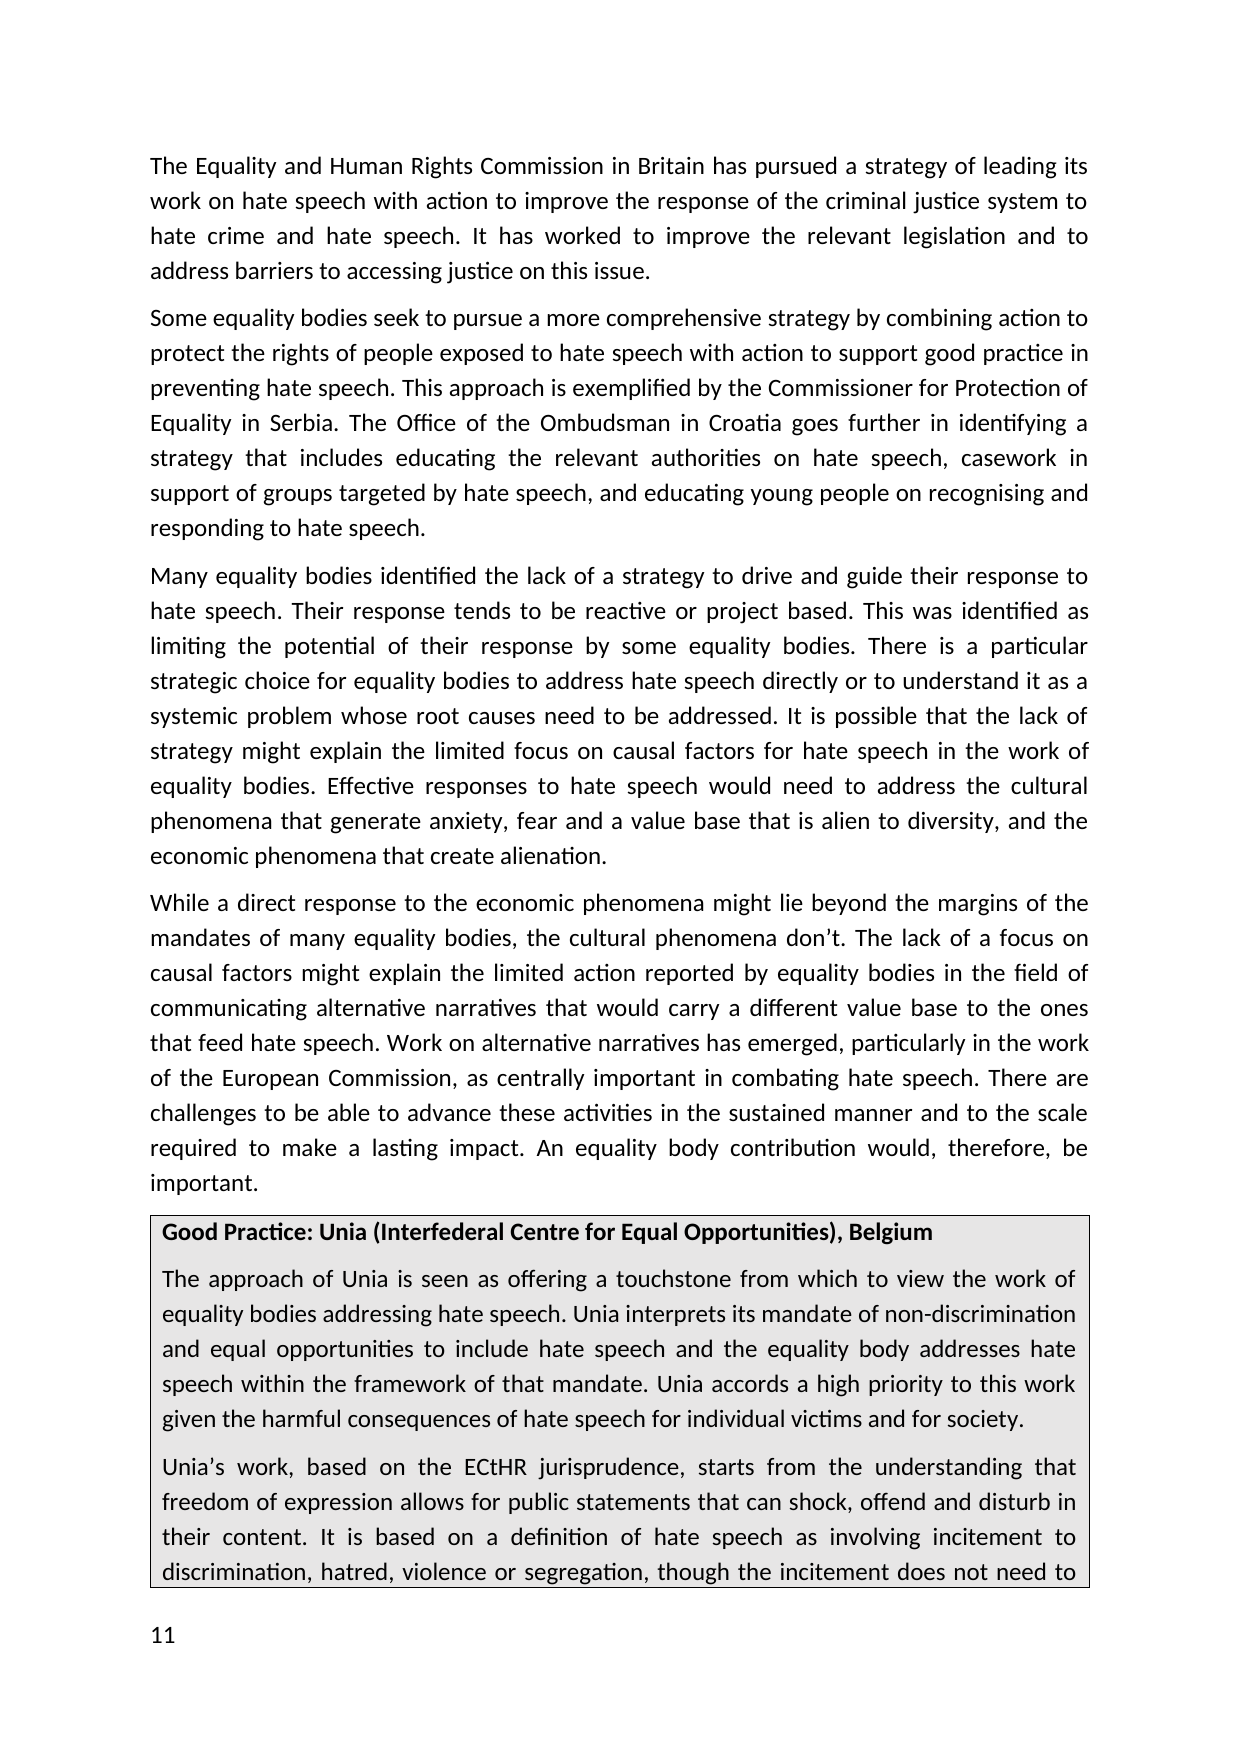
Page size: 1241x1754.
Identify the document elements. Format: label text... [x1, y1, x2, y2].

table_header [151, 1216, 1089, 1587]
text Some equality bodies seek to pursue a more comprehensive strategy by combining action to protect the rights of people exposed to hate speech with action to support good practice in preventing hate speech. This approach is exemplified by the Commissioner for Protection of Equality in Serbia. The Office of the Ombudsman in Croatia goes further in identifying a strategy that includes educating the relevant authorities on hate speech, casework in support of groups targeted by hate speech, and educating young people on recognising and responding to hate speech. [150, 302, 1090, 543]
text The Equality and Human Rights Commission in Britain has pursued a strategy of leading its work on hate speech with action to improve the response of the criminal justice system to hate crime and hate speech. It has worked to improve the relevant legislation and to address barriers to accessing justice on this issue. [150, 150, 1090, 286]
text Many equality bodies identified the lack of a strategy to drive and guide their response to hate speech. Their response tends to be reactive or project based. This was identified as limiting the potential of their response by some equality bodies. There is a particular strategic choice for equality bodies to address hate speech directly or to understand it as a systemic problem whose root causes need to be addressed. It is possible that the lack of strategy might explain the limited focus on causal factors for hate speech in the work of equality bodies. Effective responses to hate speech would need to address the cultural phenomena that generate anxiety, fear and a value base that is alien to diversity, and the economic phenomena that create alienation. [150, 560, 1090, 871]
text While a direct response to the economic phenomena might lie beyond the margins of the mandates of many equality bodies, the cultural phenomena don’t. The lack of a focus on causal factors might explain the limited action reported by equality bodies in the field of communicating alternative narratives that would carry a different value base to the ones that feed hate speech. Work on alternative narratives has emerged, particularly in the work of the European Commission, as centrally important in combating hate speech. There are challenges to be able to advance these activities in the sustained manner and to the scale required to make a lasting impact. An equality body contribution would, therefore, be important. [150, 887, 1090, 1198]
